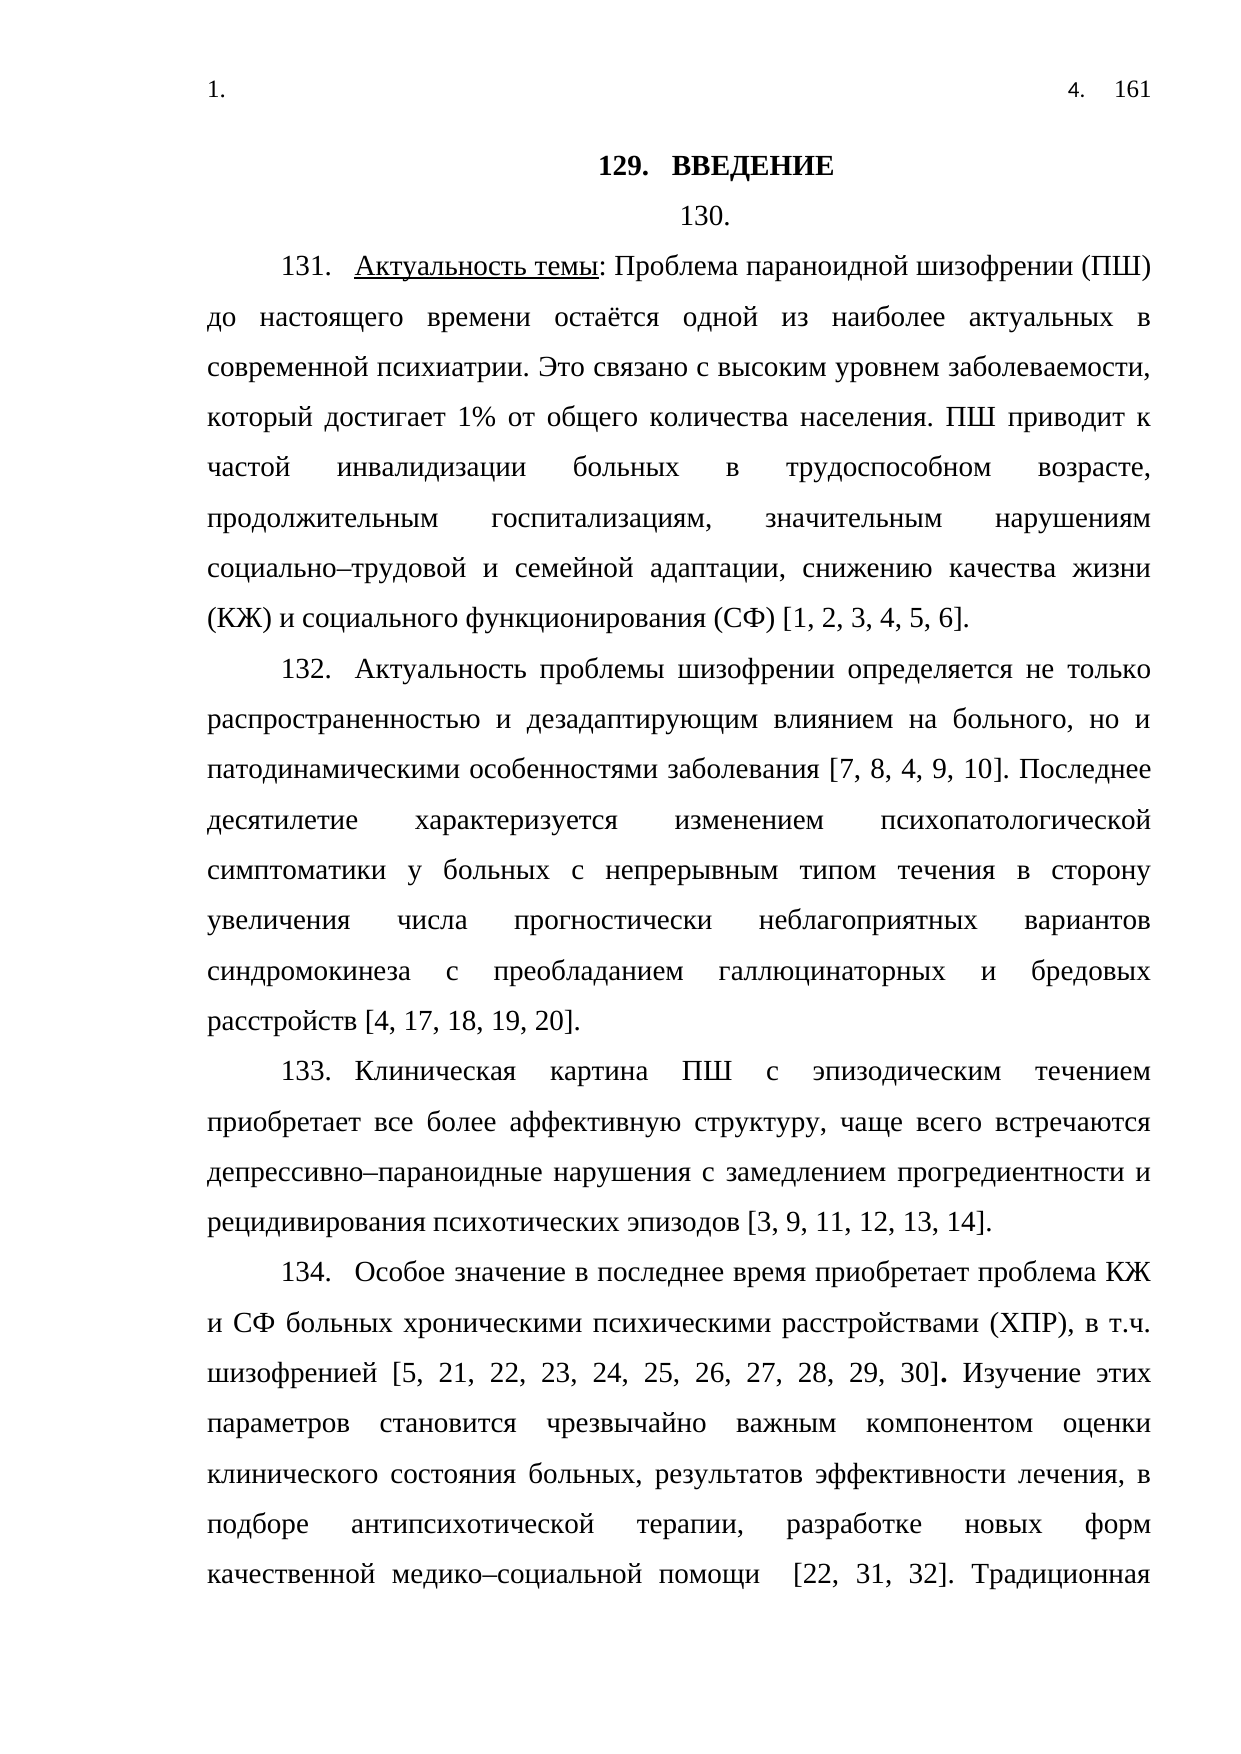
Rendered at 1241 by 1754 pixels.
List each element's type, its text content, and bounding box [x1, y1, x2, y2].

text ВВЕДЕНИЕ [207, 148, 1152, 181]
text Актуальность проблемы шизофрении определяется не только распространенностью и дезадаптирующим влиянием на больного, но и патодинамическими особенностями заболевания [7, 8, 4, 9, 10]. Последнее десятилетие характеризуется изменением психопатологической симптоматики у больных с непрерывным типом течения в сторону увеличения числа прогностически неблагоприятных вариантов синдромокинеза с преобладанием галлюцинаторных и бредовых расстройств [4, 17, 18, 19, 20]. [207, 651, 1152, 1037]
text Клиническая картина ПШ с эпизодическим течением приобретает все более аффективную структуру, чаще всего встречаются депрессивно–параноидные нарушения с замедлением прогредиентности и рецидивирования психотических эпизодов [3, 9, 11, 12, 13, 14]. [207, 1053, 1152, 1238]
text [207, 1254, 1152, 1590]
text Актуальность темы: Проблема параноидной шизофрении (ПШ) до настоящего времени остаётся одной из наиболее актуальных в современной психиатрии. Это связано с высоким уровнем заболеваемости, который достигает 1% от общего количества населения. ПШ приводит к частой инвалидизации больных в трудоспособном возрасте, продолжительным госпитализациям, значительным нарушениям социально–трудовой и семейной адаптации, снижению качества жизни (КЖ) и социального функционирования (СФ) [1, 2, 3, 4, 5, 6]. [207, 248, 1152, 634]
